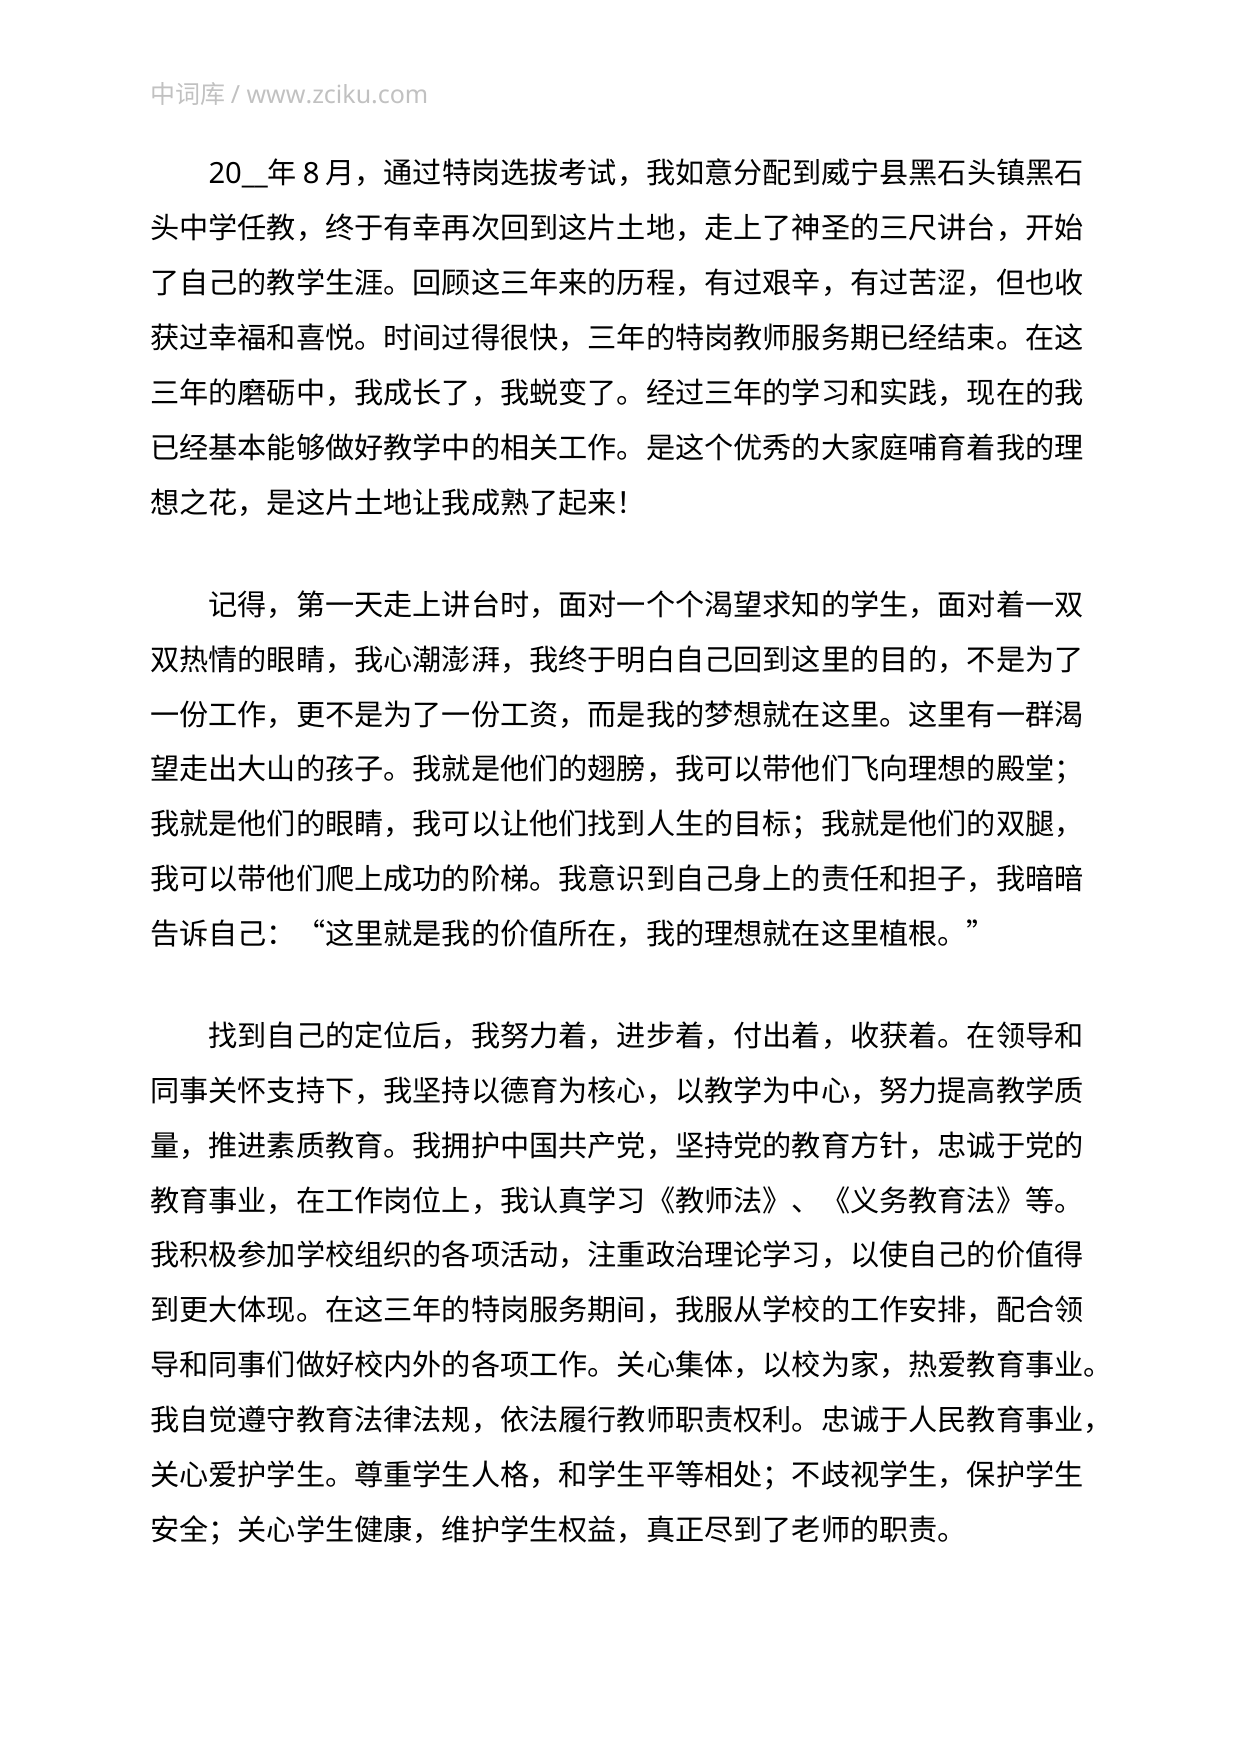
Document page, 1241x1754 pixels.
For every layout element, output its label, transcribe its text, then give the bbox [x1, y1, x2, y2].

text 记得，第一天走上讲台时，面对一个个渴望求知的学生，面对着一双双热情的眼睛，我心潮澎湃，我终于明白自己回到这里的目的，不是为了一份工作，更不是为了一份工资，而是我的梦想就在这里。这里有一群渴望走出大山的孩子。我就是他们的翅膀，我可以带他们飞向理想的殿堂；我就是他们的眼睛，我可以让他们找到人生的目标；我就是他们的双腿，我可以带他们爬上成功的阶梯。我意识到自己身上的责任和担子，我暗暗告诉自己：“这里就是我的价值所在，我的理想就在这里植根。” [150, 581, 1090, 953]
text 找到自己的定位后，我努力着，进步着，付出着，收获着。在领导和同事关怀支持下，我坚持以德育为核心，以教学为中心，努力提高教学质量，推进素质教育。我拥护中国共产党，坚持党的教育方针，忠诚于党的教育事业，在工作岗位上，我认真学习《教师法》、《义务教育法》等。我积极参加学校组织的各项活动，注重政治理论学习，以使自己的价值得到更大体现。在这三年的特岗服务期间，我服从学校的工作安排，配合领导和同事们做好校内外的各项工作。关心集体，以校为家，热爱教育事业。我自觉遵守教育法律法规，依法履行教师职责权利。忠诚于人民教育事业，关心爱护学生。尊重学生人格，和学生平等相处；不歧视学生，保护学生安全；关心学生健康，维护学生权益，真正尽到了老师的职责。 [150, 1012, 1090, 1549]
text 20__年8月，通过特岗选拔考试，我如意分配到威宁县黑石头镇黑石头中学任教，终于有幸再次回到这片土地，走上了神圣的三尺讲台，开始了自己的教学生涯。回顾这三年来的历程，有过艰辛，有过苦涩，但也收获过幸福和喜悦。时间过得很快，三年的特岗教师服务期已经结束。在这三年的磨砺中，我成长了，我蜕变了。经过三年的学习和实践，现在的我已经基本能够做好教学中的相关工作。是这个优秀的大家庭哺育着我的理想之花，是这片土地让我成熟了起来！ [150, 150, 1090, 522]
